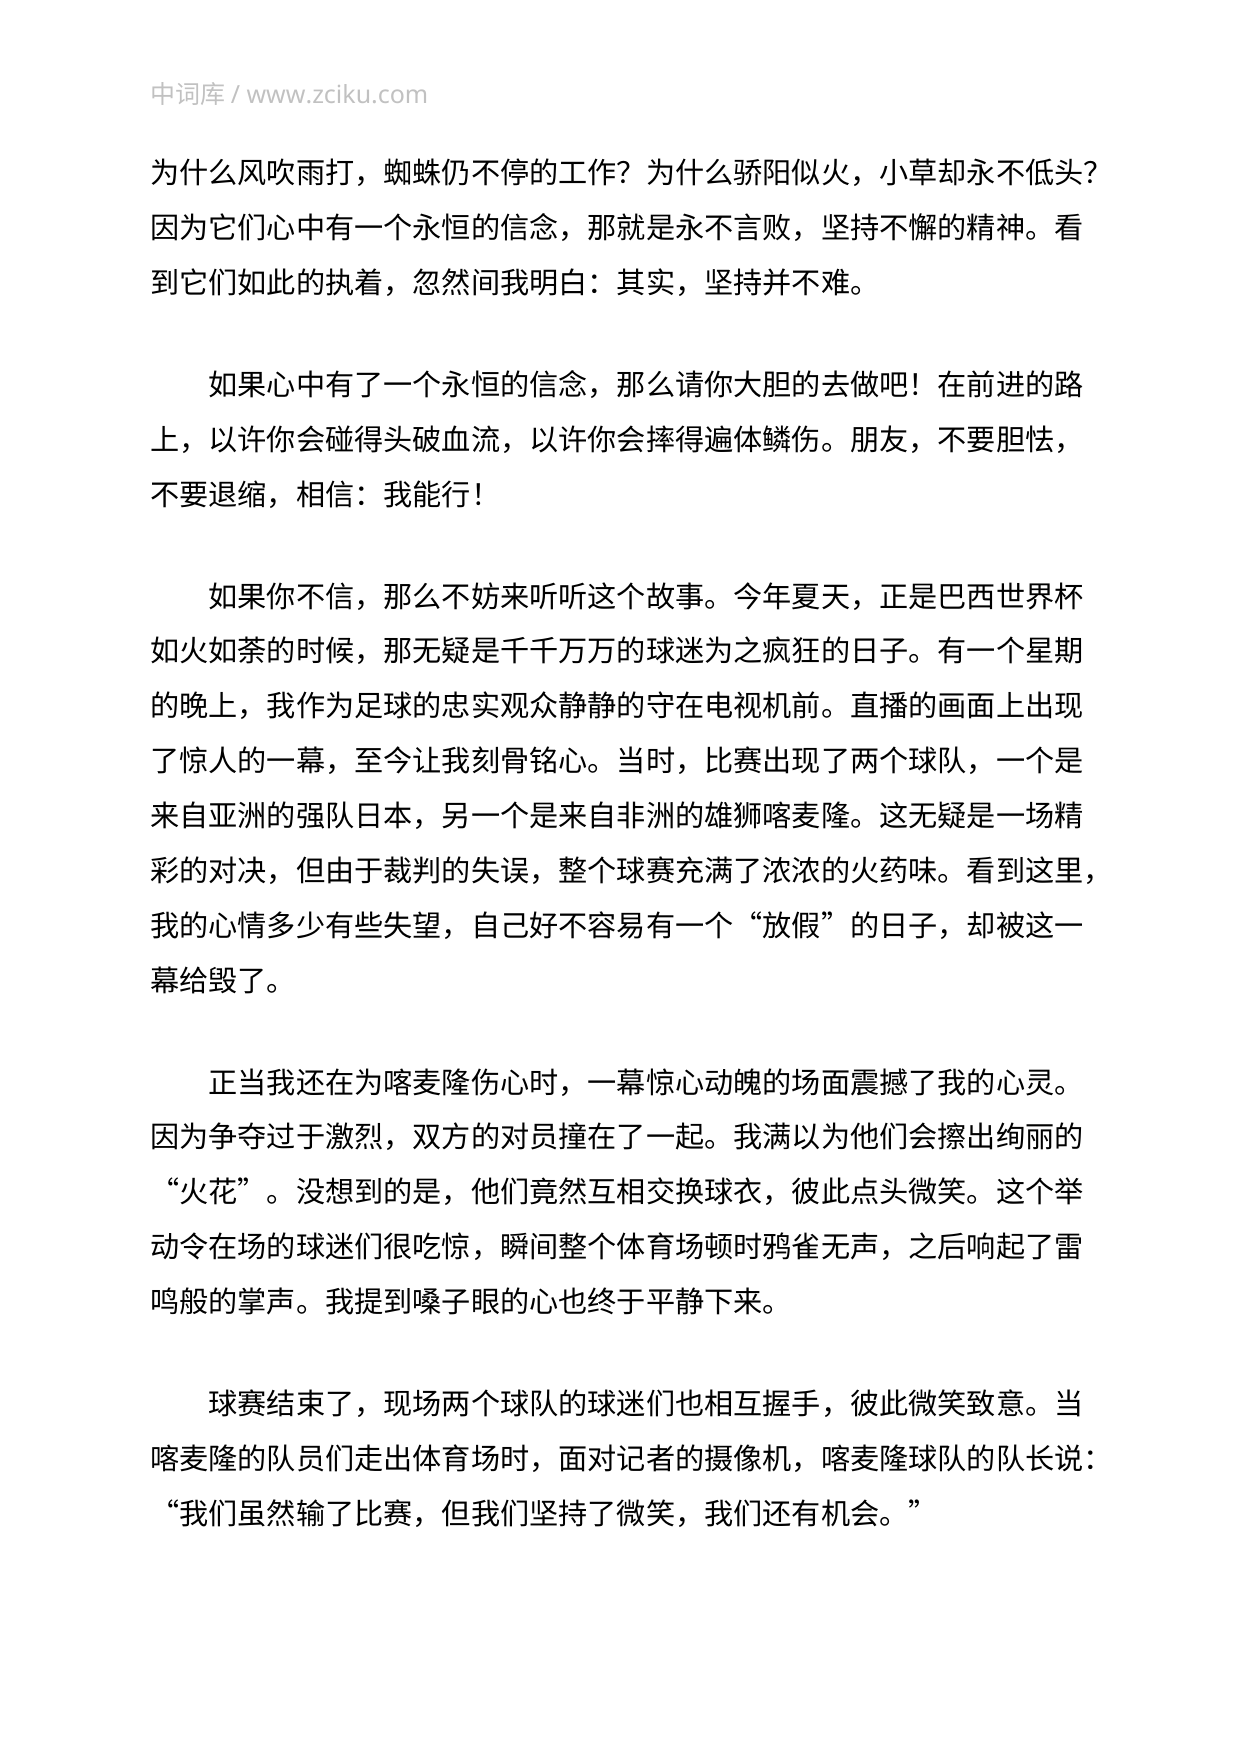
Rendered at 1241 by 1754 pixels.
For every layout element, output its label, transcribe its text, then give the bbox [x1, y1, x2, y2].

text 球赛结束了，现场两个球队的球迷们也相互握手，彼此微笑致意。当喀麦隆的队员们走出体育场时，面对记者的摄像机，喀麦隆球队的队长说：“我们虽然输了比赛，但我们坚持了微笑，我们还有机会。” [150, 1381, 1090, 1533]
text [150, 150, 1090, 302]
text 如果心中有了一个永恒的信念，那么请你大胆的去做吧！在前进的路上，以许你会碰得头破血流，以许你会摔得遍体鳞伤。朋友，不要胆怯，不要退缩，相信：我能行！ [150, 362, 1090, 514]
text 正当我还在为喀麦隆伤心时，一幕惊心动魄的场面震撼了我的心灵。因为争夺过于激烈，双方的对员撞在了一起。我满以为他们会擦出绚丽的“火花”。没想到的是，他们竟然互相交换球衣，彼此点头微笑。这个举动令在场的球迷们很吃惊，瞬间整个体育场顿时鸦雀无声，之后响起了雷鸣般的掌声。我提到嗓子眼的心也终于平静下来。 [150, 1059, 1090, 1321]
text 如果你不信，那么不妨来听听这个故事。今年夏天，正是巴西世界杯如火如荼的时候，那无疑是千千万万的球迷为之疯狂的日子。有一个星期的晚上，我作为足球的忠实观众静静的守在电视机前。直播的画面上出现了惊人的一幕，至今让我刻骨铭心。当时，比赛出现了两个球队，一个是来自亚洲的强队日本，另一个是来自非洲的雄狮喀麦隆。这无疑是一场精彩的对决，但由于裁判的失误，整个球赛充满了浓浓的火药味。看到这里，我的心情多少有些失望，自己好不容易有一个“放假”的日子，却被这一幕给毁了。 [150, 573, 1090, 1000]
